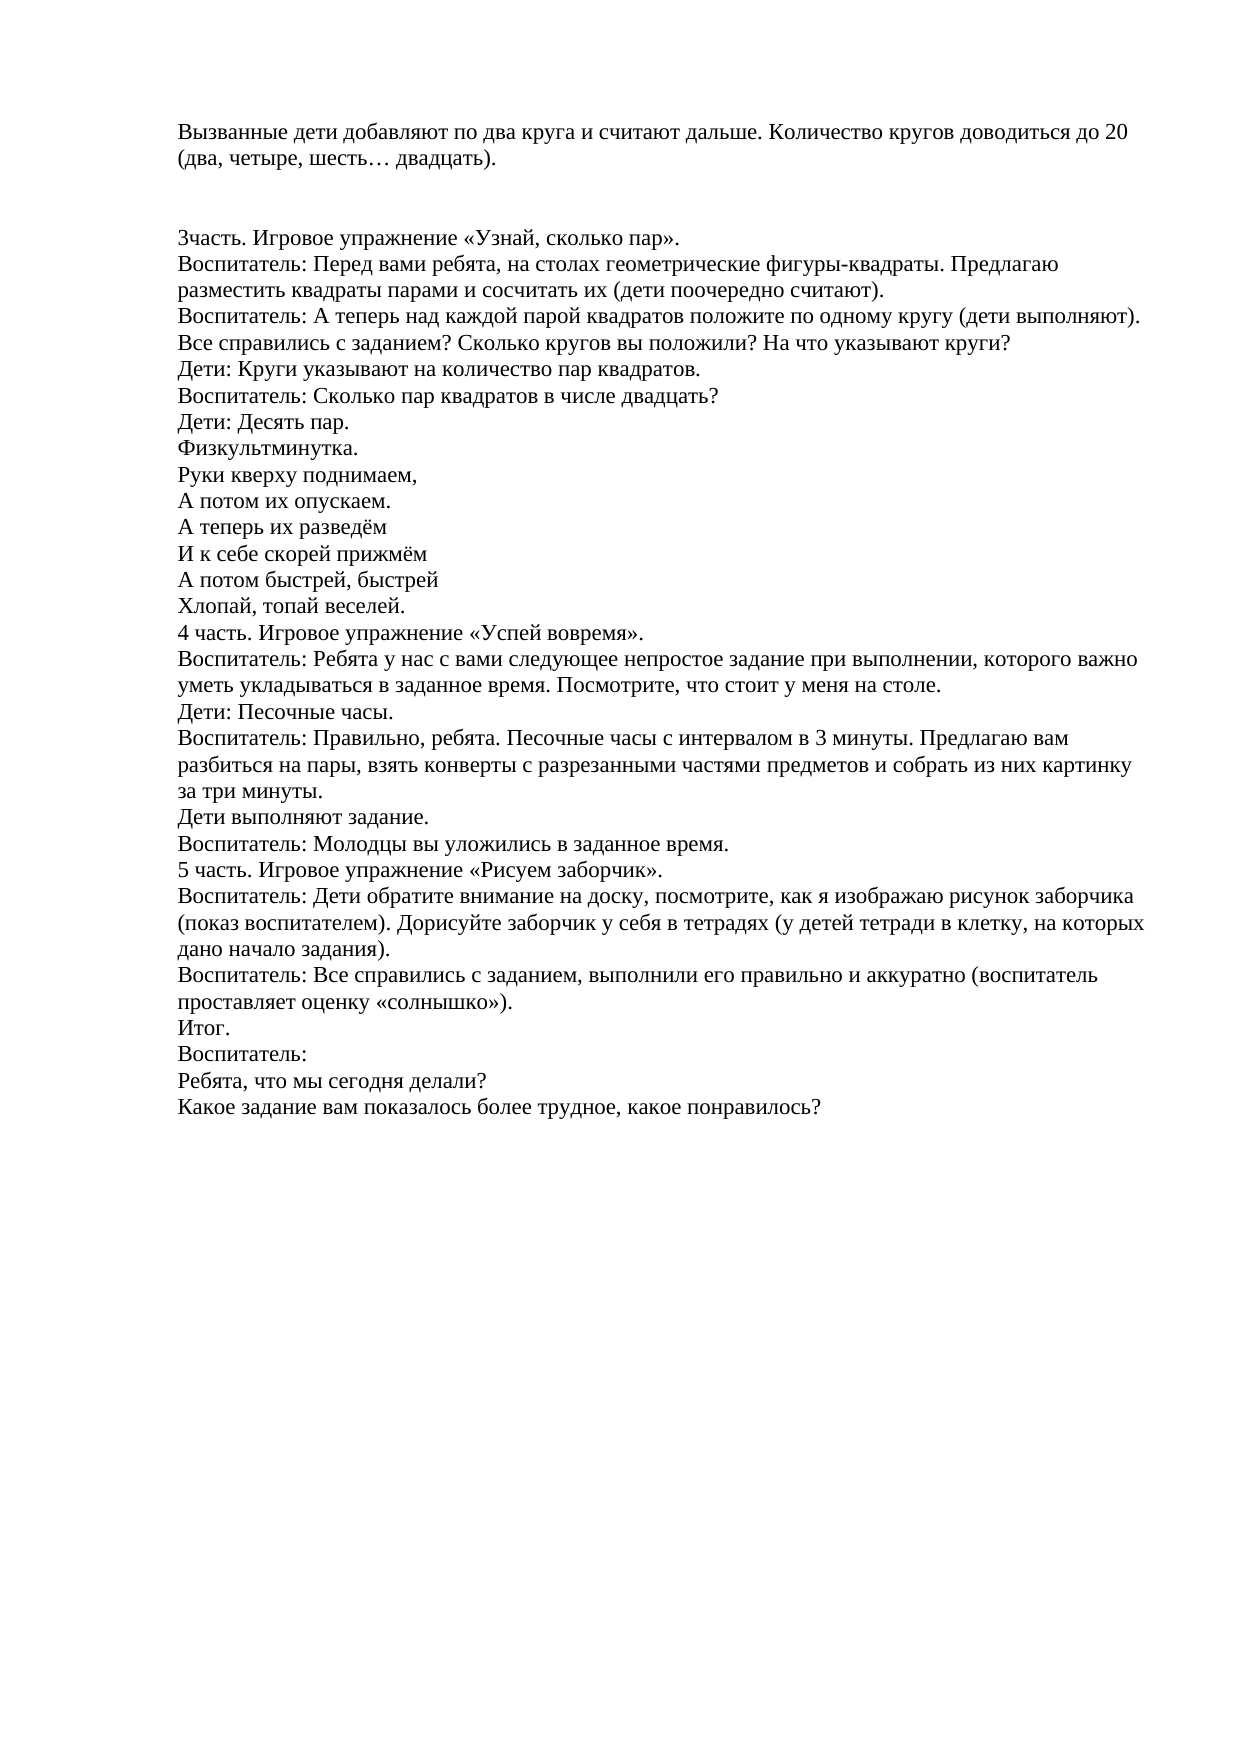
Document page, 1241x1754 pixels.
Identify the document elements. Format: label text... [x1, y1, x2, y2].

text Дети: Десять пар. [177, 408, 1152, 434]
text Воспитатель: Дети обратите внимание на доску, посмотрите, как я изображаю рисунок заборчика (показ воспитателем). Дорисуйте заборчик у себя в тетрадях (у детей тетради в клетку, на которых дано начало задания). [177, 882, 1152, 961]
text 4 часть. Игровое упражнение «Успей вовремя». [177, 619, 1152, 645]
text Дети выполняют задание. [177, 803, 1152, 830]
text А теперь их разведём [177, 513, 1152, 540]
text Воспитатель: Молодцы вы уложились в заданное время. [177, 830, 1152, 856]
text Хлопай, топай веселей. [177, 592, 1152, 619]
text И к себе скорей прижмём [177, 540, 1152, 566]
text Воспитатель: Все справились с заданием, выполнили его правильно и аккуратно (воспитатель проставляет оценку «солнышко»). [177, 961, 1152, 1014]
text Воспитатель: [177, 1041, 1152, 1067]
text 3часть. Игровое упражнение «Узнай, сколько пар». [177, 223, 1152, 250]
text Вызванные дети добавляют по два круга и считают дальше. Количество кругов доводиться до 20 (два, четыре, шесть… двадцать). [177, 118, 1152, 171]
text Воспитатель: А теперь над каждой парой квадратов положите по одному кругу (дети выполняют). Все справились с заданием? Сколько кругов вы положили? На что указывают круги? [177, 303, 1152, 355]
text А потом быстрей, быстрей [177, 566, 1152, 592]
text Дети: Песочные часы. [177, 698, 1152, 724]
text Воспитатель: Правильно, ребята. Песочные часы с интервалом в 3 минуты. Предлагаю вам разбиться на пары, взять конверты с разрезанными частями предметов и собрать из них картинку за три минуты. [177, 724, 1152, 803]
text Воспитатель: Ребята у нас с вами следующее непростое задание при выполнении, которого важно уметь укладываться в заданное время. Посмотрите, что стоит у меня на столе. [177, 645, 1152, 698]
text 5 часть. Игровое упражнение «Рисуем заборчик». [177, 856, 1152, 882]
text А потом их опускаем. [177, 487, 1152, 513]
text Какое задание вам показалось более трудное, какое понравилось? [177, 1093, 1152, 1119]
text Ребята, что мы сегодня делали? [177, 1067, 1152, 1093]
text Физкультминутка. [177, 434, 1152, 461]
text Дети: Круги указывают на количество пар квадратов. [177, 355, 1152, 382]
text Воспитатель: Сколько пар квадратов в числе двадцать? [177, 382, 1152, 408]
text Руки кверху поднимаем, [177, 461, 1152, 487]
text Воспитатель: Перед вами ребята, на столах геометрические фигуры-квадраты. Предлагаю разместить квадраты парами и сосчитать их (дети поочередно считают). [177, 250, 1152, 303]
text Итог. [177, 1014, 1152, 1041]
